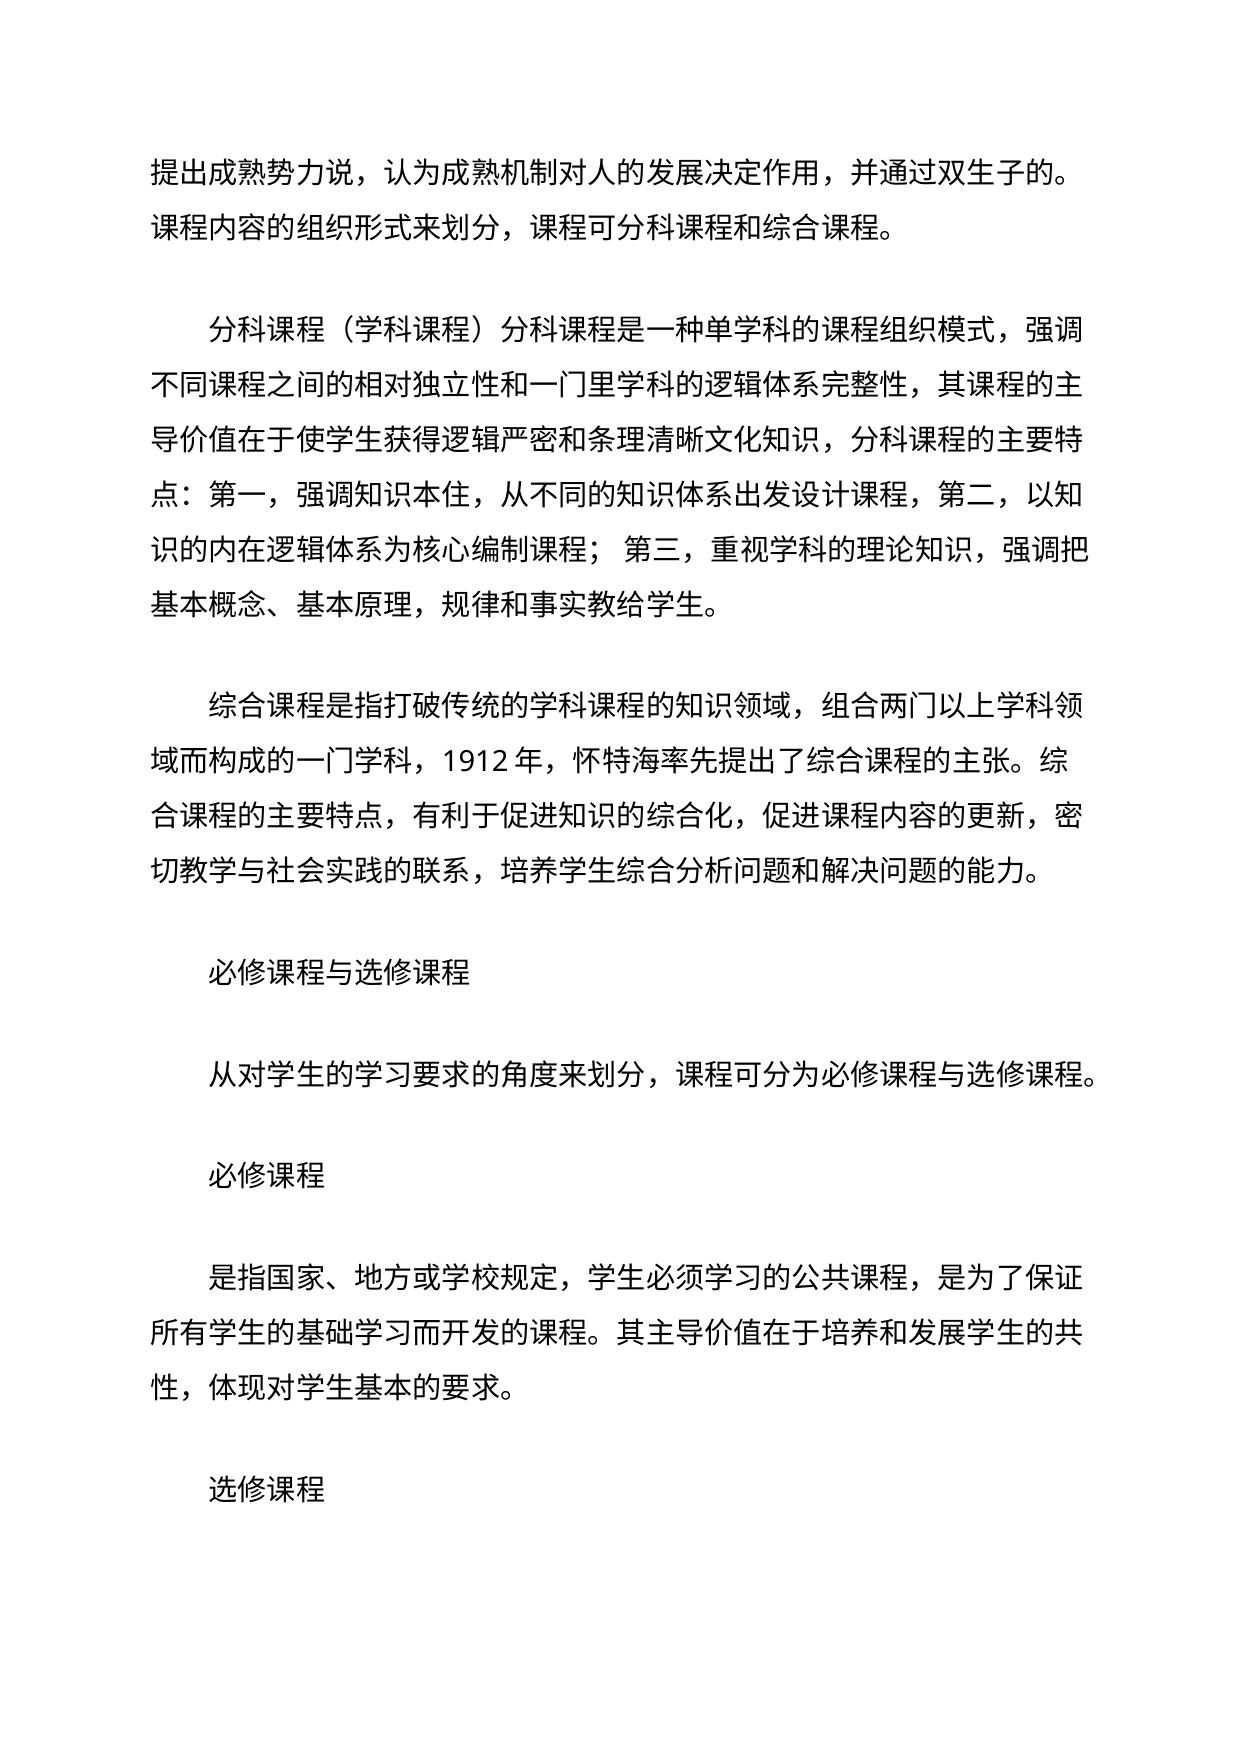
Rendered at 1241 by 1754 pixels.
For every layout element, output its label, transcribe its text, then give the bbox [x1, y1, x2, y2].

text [150, 150, 1090, 247]
text 分科课程（学科课程）分科课程是一种单学科的课程组织模式，强调不同课程之间的相对独立性和一门里学科的逻辑体系完整性，其课程的主导价值在于使学生获得逻辑严密和条理清晰文化知识，分科课程的主要特点：第一，强调知识本住，从不同的知识体系出发设计课程，第二，以知识的内在逻辑体系为核心编制课程； 第三，重视学科的理论知识，强调把基本概念、基本原理，规律和事实教给学生。 [150, 307, 1090, 623]
text 是指国家、地方或学校规定，学生必须学习的公共课程，是为了保证所有学生的基础学习而开发的课程。其主导价值在于培养和发展学生的共性，体现对学生基本的要求。 [150, 1255, 1090, 1407]
text 综合课程是指打破传统的学科课程的知识领域，组合两门以上学科领域而构成的一门学科，1912年，怀特海率先提出了综合课程的主张。综合课程的主要特点，有利于促进知识的综合化，促进课程内容的更新，密切教学与社会实践的联系，培养学生综合分析问题和解决问题的能力。 [150, 683, 1090, 890]
text 从对学生的学习要求的角度来划分，课程可分为必修课程与选修课程。 [150, 1051, 1090, 1093]
text 必修课程与选修课程 [150, 949, 1090, 992]
text 选修课程 [150, 1466, 1090, 1509]
text 必修课程 [150, 1153, 1090, 1195]
